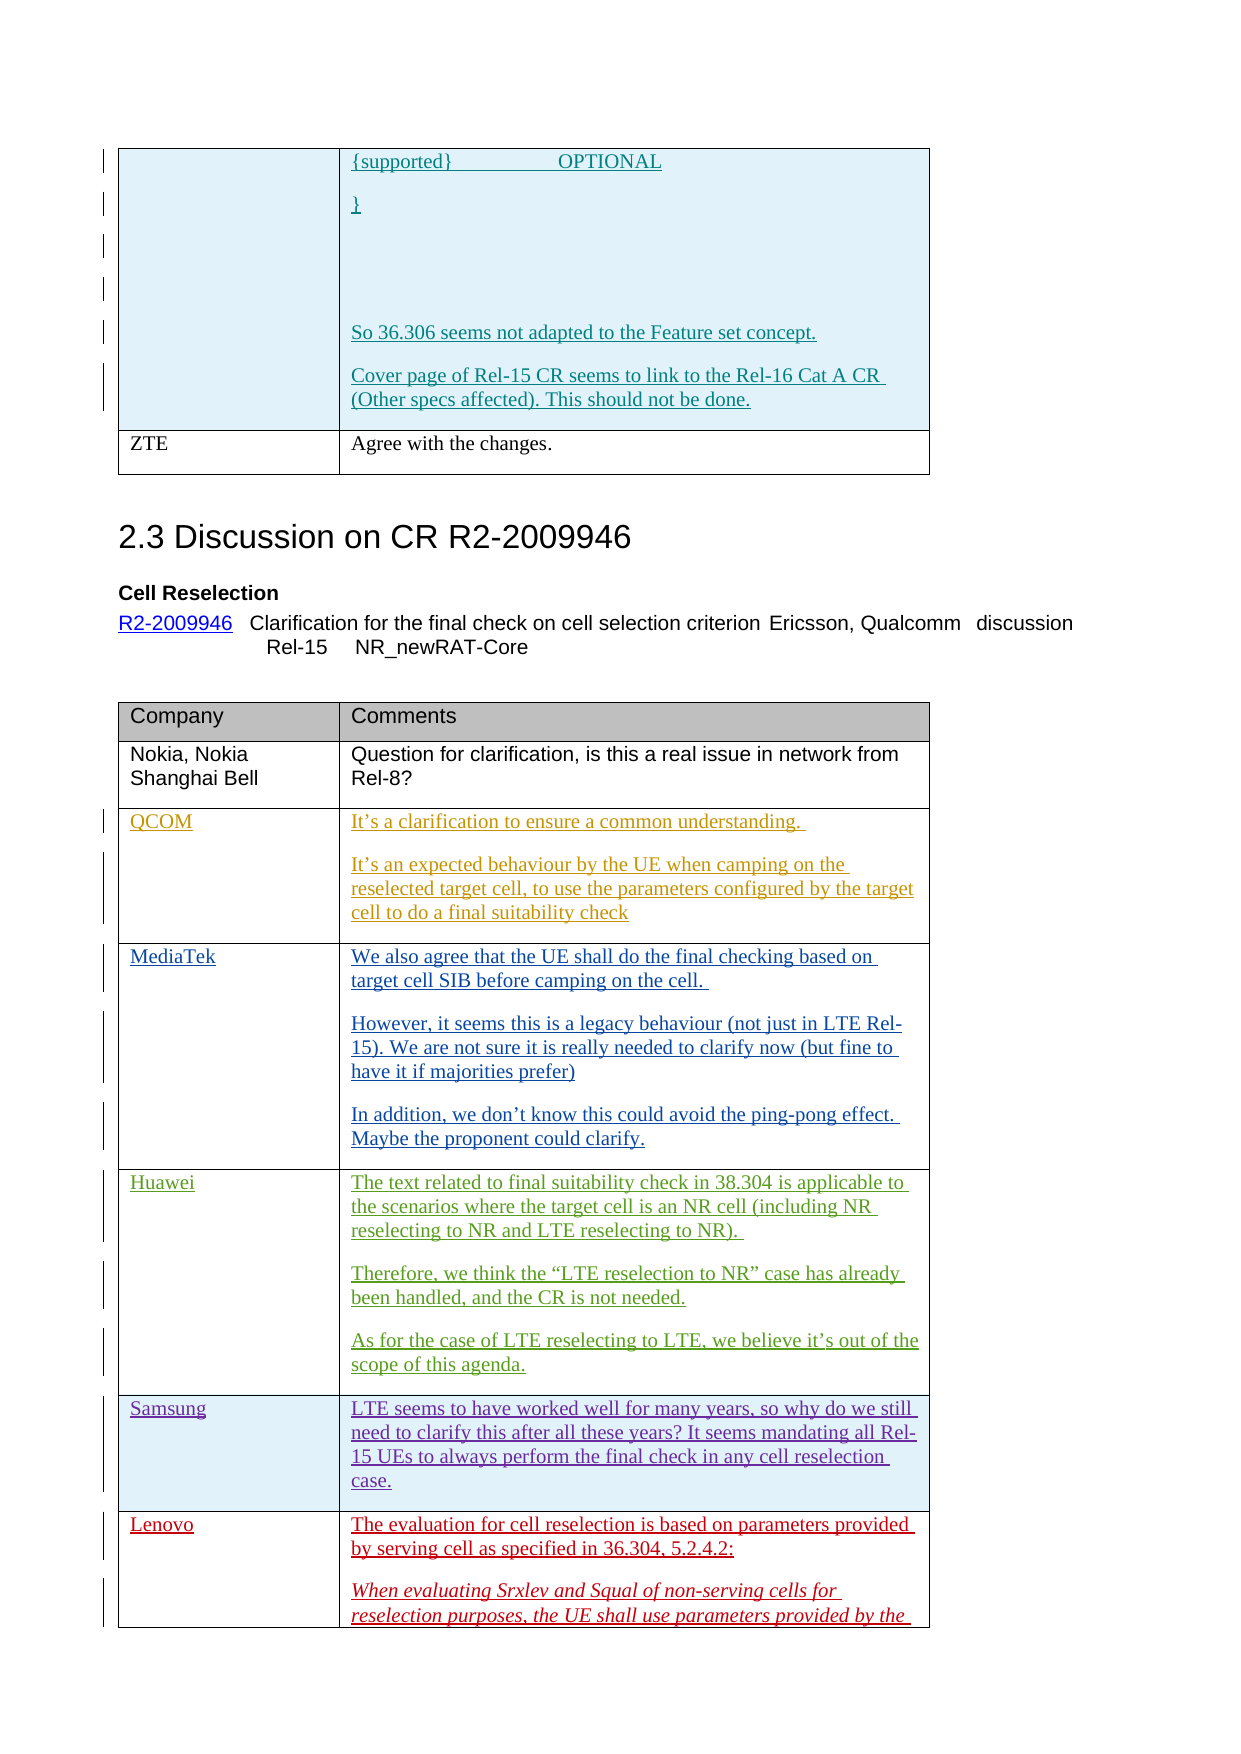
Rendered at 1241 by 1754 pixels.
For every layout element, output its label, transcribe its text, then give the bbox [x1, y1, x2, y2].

table_cell Agree with the changes. [340, 431, 929, 473]
table_cell [340, 1512, 929, 1627]
text Cell Reselection [118, 581, 1122, 605]
title R2-2009946 Clarification for the final check on cell selection criterion Ericsson, Qualcomm discussion Rel-15 NR_newRAT-Core [118, 611, 1122, 659]
table_cell [340, 944, 929, 1169]
table_cell ZTE [119, 431, 339, 473]
table_cell Question for clarification, is this a real issue in network from Rel-8? [340, 742, 929, 808]
subtitle 2.3 Discussion on CR R2-2009946 [118, 517, 1122, 556]
table_cell [119, 1170, 339, 1394]
table_header Comments [340, 703, 929, 741]
table_header Company [119, 703, 339, 741]
table_cell [119, 809, 339, 943]
table_cell [119, 944, 339, 1169]
table_cell [340, 1170, 929, 1394]
table_cell Nokia, Nokia Shanghai Bell [119, 742, 339, 808]
table_cell [119, 1512, 339, 1627]
table_cell [340, 809, 929, 943]
